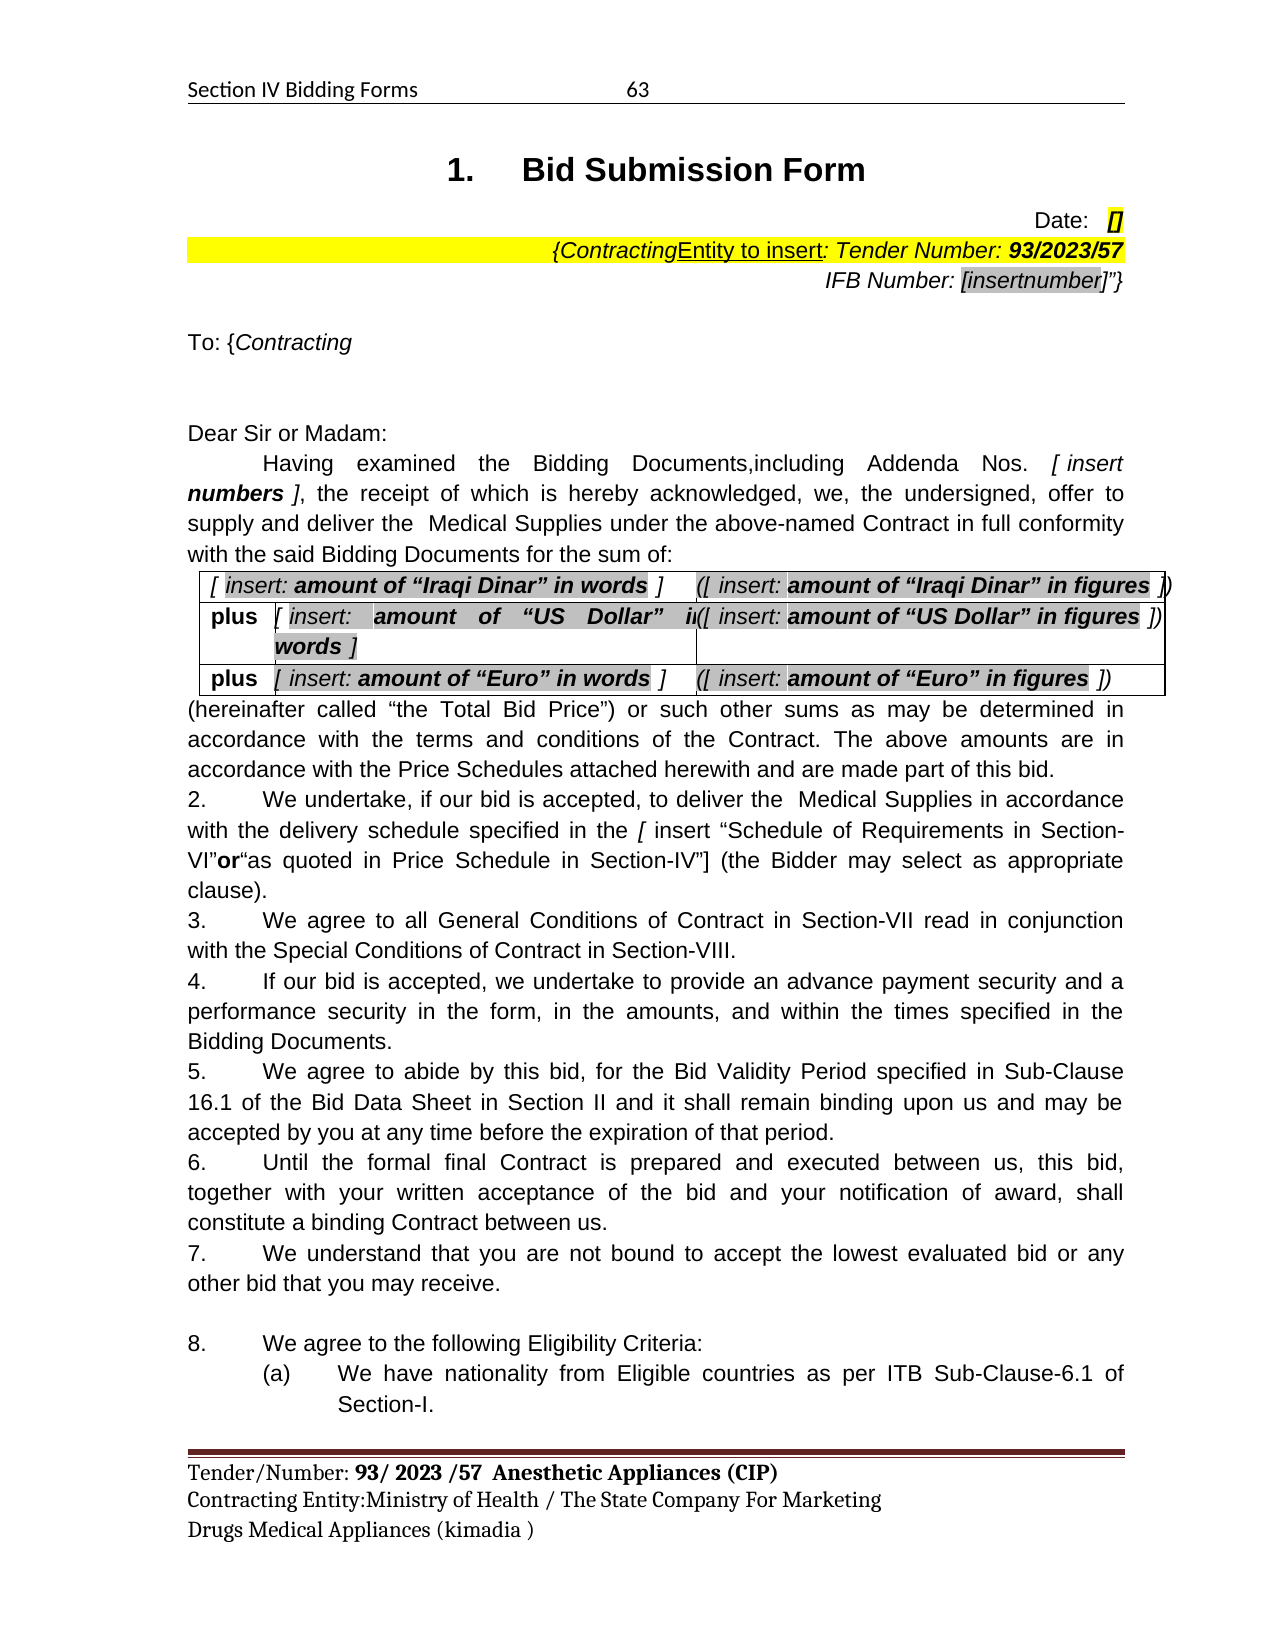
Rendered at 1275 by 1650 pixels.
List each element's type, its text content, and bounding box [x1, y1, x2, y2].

text (hereinafter called “the Total Bid Price”) or such other sums as may be determined in accordance with the terms and conditions of the Contract. The above amounts are in accordance with the Price Schedules attached herewith and are made part of this bid. [187, 696, 1125, 783]
text 7. We understand that you are not bound to accept the lowest evaluated bid or any other bid that you may receive. [187, 1239, 1125, 1296]
text 5. We agree to abide by this bid, for the Bid Validity Period specified in Sub-Clause 16.1 of the Bid Data Sheet in Section II and it shall remain binding upon us and may be accepted by you at any time before the expiration of that period. [187, 1058, 1125, 1145]
text Dear Sir or Madam: [187, 420, 1125, 446]
text 1. Bid Submission Form [187, 150, 1125, 188]
table_header [ insert: amount of “Iraqi Dinar” in words ] [200, 572, 696, 602]
table_header ([ insert: amount of “Iraqi Dinar” in figures ]) [697, 572, 1164, 602]
text 3. We agree to all General Conditions of Contract in Section-VII read in conjunction with the Special Conditions of Contract in Section-VIII. [187, 907, 1125, 964]
table_cell plus [200, 665, 275, 695]
text (a) We have nationality from Eligible countries as per ITB Sub-Clause-6.1 of Section-I. [262, 1360, 1125, 1417]
text 6. Until the formal final Contract is prepared and executed between us, this bid, together with your written acceptance of the bid and your notification of award, shall constitute a binding Contract between us. [187, 1149, 1125, 1236]
table_cell [ insert: amount of “US Dollar” in words ] [276, 603, 696, 663]
text Date: [] [187, 207, 1108, 233]
text Having examined the Bidding Documents,including Addenda Nos. [ insert numbers ], the receipt of which is hereby acknowledged, we, the undersigned, offer to supply and deliver the Medical Supplies under the above-named Contract in full conformity with the said Bidding Documents for the sum of: [187, 450, 1125, 567]
text 4. If our bid is accepted, we undertake to provide an advance payment security and a performance security in the form, in the amounts, and within the times specified in the Bidding Documents. [187, 968, 1125, 1054]
text {ContractingEntity to insert: Tender Number: 93/2023/57 [816, 237, 1125, 263]
text 2. We undertake, if our bid is accepted, to deliver the Medical Supplies in accordance with the delivery schedule specified in the [ insert “Schedule of Requirements in Section-VI”or“as quoted in Price Schedule in Section-IV”] (the Bidder may select as appropriate clause). [187, 786, 1125, 903]
text IFB Number: [insertnumber]”} [187, 267, 961, 293]
table_cell plus [200, 603, 275, 663]
text {ContractingEntity to insert: Tender Number: 93/2023/57 [187, 237, 560, 263]
table_cell ([ insert: amount of “Euro” in figures ]) [697, 665, 1164, 695]
table_cell [ insert: amount of “Euro” in words ] [276, 665, 696, 695]
text To: {Contracting [187, 329, 1125, 356]
text 8. We agree to the following Eligibility Criteria: [187, 1330, 1125, 1357]
table_cell ([ insert: amount of “US Dollar” in figures ]) [697, 603, 1164, 663]
